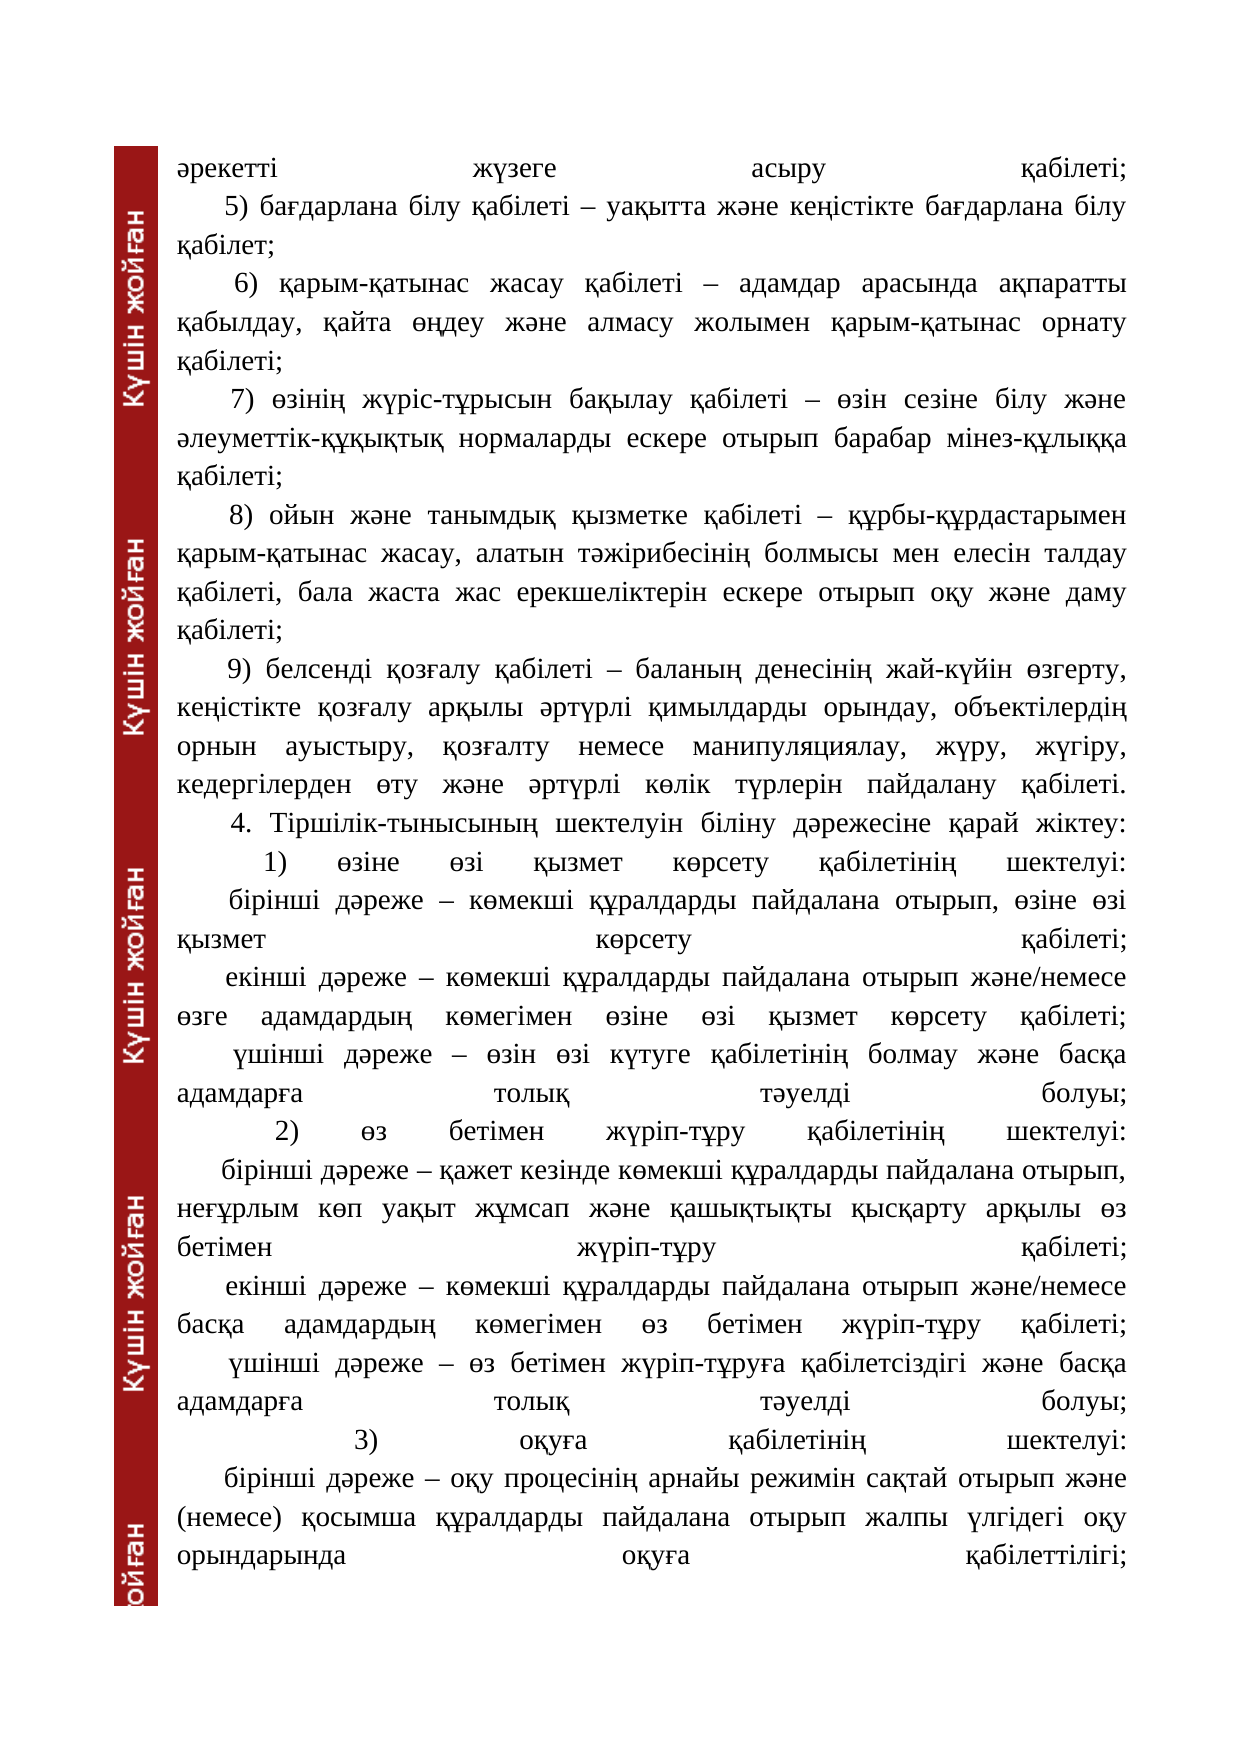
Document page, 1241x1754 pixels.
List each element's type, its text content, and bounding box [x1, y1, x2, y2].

picture [114, 1571, 158, 1606]
picture [114, 146, 158, 150]
